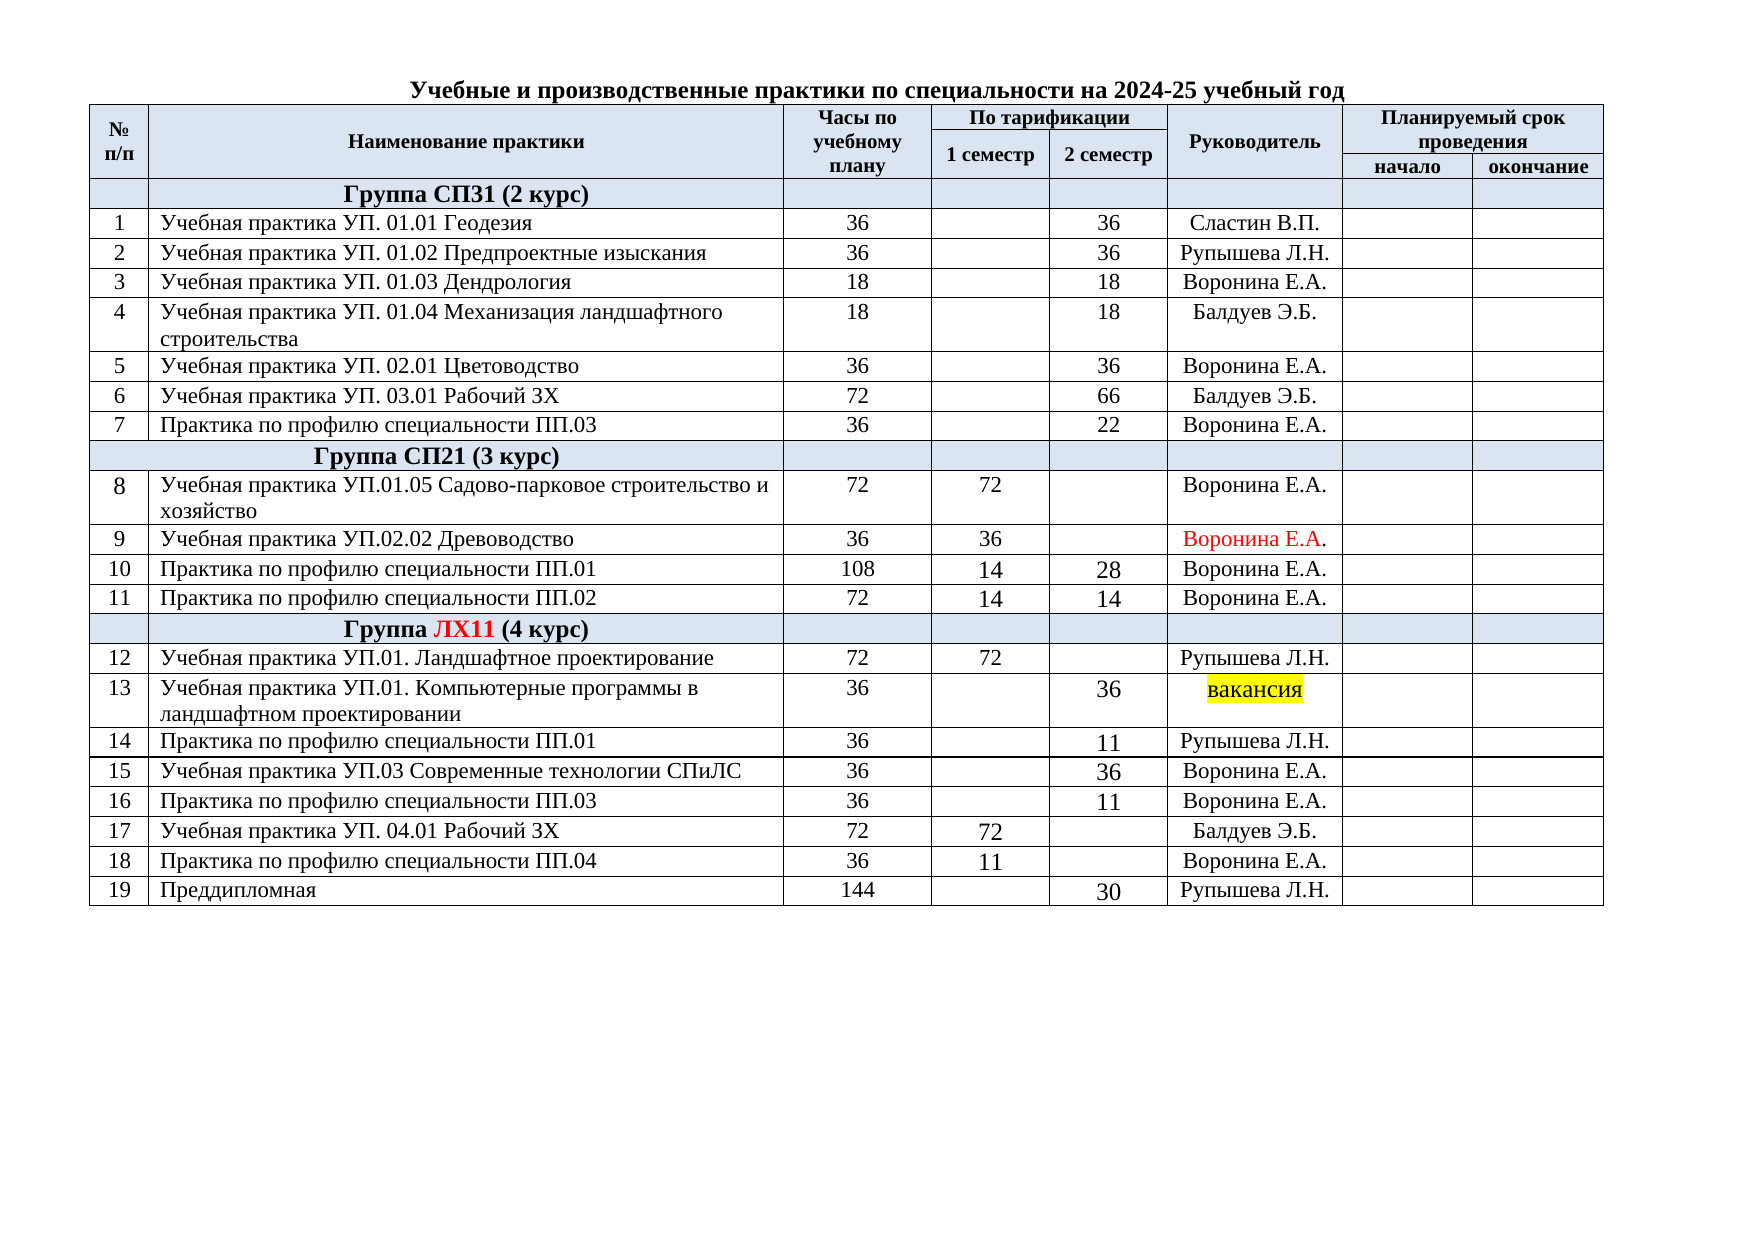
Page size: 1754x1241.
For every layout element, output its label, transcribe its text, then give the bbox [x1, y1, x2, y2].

table_cell 14 [932, 585, 1049, 613]
table_cell 22 [1050, 412, 1167, 440]
table_cell 14 [1050, 585, 1167, 613]
table_cell Практика по профилю специальности ПП.04 [149, 847, 783, 876]
table_cell Практика по профилю специальности ПП.02 [149, 585, 783, 613]
table_cell Группа ЛХ11 (4 курс) [149, 614, 783, 643]
table_cell Группа СП31 (2 курс) [149, 179, 783, 208]
table_cell [1473, 352, 1603, 381]
table_cell окончание [1473, 154, 1603, 178]
table_cell 18 [1050, 269, 1167, 297]
table_cell 4 [90, 298, 148, 351]
table_cell Воронина Е.А. [1168, 471, 1342, 524]
table_cell 14 [932, 555, 1049, 583]
table_cell 36 [932, 525, 1049, 554]
table_cell 36 [1050, 352, 1167, 381]
table_cell [1343, 787, 1472, 816]
table_cell [932, 787, 1049, 816]
table_cell Рупышева Л.Н. [1168, 728, 1342, 756]
table_cell [1473, 728, 1603, 756]
table_cell [1050, 614, 1167, 643]
table_cell [932, 758, 1049, 786]
table_cell [1343, 847, 1472, 876]
table_cell [1343, 758, 1472, 786]
table_cell [1473, 877, 1603, 905]
table_cell начало [1343, 154, 1472, 178]
table_cell [1473, 179, 1603, 208]
table_cell [1168, 179, 1342, 208]
table_cell [1473, 555, 1603, 583]
table_cell [1343, 674, 1472, 727]
table_cell 72 [932, 471, 1049, 524]
table_cell 17 [90, 817, 148, 846]
table_cell Учебная практика УП. 01.02 Предпроектные изыскания [149, 239, 783, 267]
table_cell [932, 614, 1049, 643]
table_cell [932, 382, 1049, 411]
table_cell 13 [90, 674, 148, 727]
table_cell Воронина Е.А. [1168, 269, 1342, 297]
table_cell Балдуев Э.Б. [1168, 382, 1342, 411]
table_cell 15 [90, 758, 148, 786]
table_cell [1343, 179, 1472, 208]
table_cell Воронина Е.А. [1168, 585, 1342, 613]
table_cell 108 [784, 555, 931, 583]
table_cell [1473, 525, 1603, 554]
table_cell Сластин В.П. [1168, 209, 1342, 238]
table_cell 36 [1050, 758, 1167, 786]
table_cell 11 [90, 585, 148, 613]
table_cell 7 [90, 412, 148, 440]
table_cell Учебная практика УП. 01.01 Геодезия [149, 209, 783, 238]
table_cell [784, 441, 931, 470]
table_cell [1473, 817, 1603, 846]
table_cell Рупышева Л.Н. [1168, 644, 1342, 673]
table_cell [1473, 382, 1603, 411]
table_cell Воронина Е.А. [1168, 555, 1342, 583]
table_cell 72 [784, 471, 931, 524]
table_cell Воронина Е.А. [1168, 787, 1342, 816]
table_cell 36 [784, 674, 931, 727]
table_cell Рупышева Л.Н. [1168, 877, 1342, 905]
table_cell [1050, 847, 1167, 876]
table_cell Учебная практика УП.02.02 Древоводство [149, 525, 783, 554]
table_cell [1343, 728, 1472, 756]
table_cell [1050, 471, 1167, 524]
table_cell [932, 269, 1049, 297]
table_cell Балдуев Э.Б. [1168, 298, 1342, 351]
table_cell [1473, 787, 1603, 816]
table_cell Учебная практика УП. 01.03 Дендрология [149, 269, 783, 297]
table_cell 18 [90, 847, 148, 876]
table_cell [1473, 412, 1603, 440]
table_cell [932, 352, 1049, 381]
table_cell [932, 728, 1049, 756]
table_cell [1343, 239, 1472, 267]
table_cell 12 [90, 644, 148, 673]
table_cell 6 [90, 382, 148, 411]
table_cell 72 [784, 817, 931, 846]
table_cell 144 [784, 877, 931, 905]
table_cell [784, 179, 931, 208]
table_cell [932, 412, 1049, 440]
table_cell 28 [1050, 555, 1167, 583]
table_cell 18 [784, 298, 931, 351]
table_cell Практика по профилю специальности ПП.03 [149, 787, 783, 816]
table_cell 5 [90, 352, 148, 381]
table_cell 8 [90, 471, 148, 524]
table_cell 36 [784, 352, 931, 381]
table_cell [1050, 644, 1167, 673]
table_header Планируемый срок проведения [1343, 105, 1603, 153]
table_cell [1343, 644, 1472, 673]
table_cell 66 [1050, 382, 1167, 411]
table_cell 9 [90, 525, 148, 554]
table_cell 36 [1050, 674, 1167, 727]
table_cell 1 семестр [932, 130, 1049, 178]
table_cell Воронина Е.А. [1168, 352, 1342, 381]
table_cell [1473, 758, 1603, 786]
table_cell Учебная практика УП.01. Ландшафтное проектирование [149, 644, 783, 673]
table_cell Учебная практика УП.03 Современные технологии СПиЛС [149, 758, 783, 786]
table_cell 18 [784, 269, 931, 297]
table_cell 30 [1050, 877, 1167, 905]
table_header Часы по учебному плану [784, 105, 931, 178]
table_cell 36 [784, 787, 931, 816]
table_cell 14 [90, 728, 148, 756]
table_cell Практика по профилю специальности ПП.01 [149, 728, 783, 756]
table_cell [1343, 269, 1472, 297]
table_cell 2 семестр [1050, 130, 1167, 178]
table_cell 72 [932, 644, 1049, 673]
table_cell 72 [932, 817, 1049, 846]
table_cell вакансия [1168, 674, 1342, 727]
table_cell [1473, 847, 1603, 876]
table_cell [90, 614, 148, 643]
table_cell [1343, 525, 1472, 554]
table_cell [1343, 817, 1472, 846]
table_cell Воронина Е.А. [1168, 758, 1342, 786]
table_cell [1168, 614, 1342, 643]
table_cell 72 [784, 382, 931, 411]
table_cell Рупышева Л.Н. [1168, 239, 1342, 267]
table_cell 18 [1050, 298, 1167, 351]
table_cell Воронина Е.А. [1168, 847, 1342, 876]
table_cell 36 [1050, 209, 1167, 238]
table_cell Учебная практика УП.01. Компьютерные программы в ландшафтном проектировании [149, 674, 783, 727]
table_cell [1343, 352, 1472, 381]
table_cell [1050, 525, 1167, 554]
table_cell [1473, 471, 1603, 524]
table_cell Учебная практика УП. 01.04 Механизация ландшафтного строительства [149, 298, 783, 351]
table_cell 72 [784, 644, 931, 673]
table_cell 19 [90, 877, 148, 905]
table_cell [1473, 644, 1603, 673]
table_cell 36 [1050, 239, 1167, 267]
table_cell [1343, 412, 1472, 440]
table_cell 11 [1050, 728, 1167, 756]
table_cell [1473, 269, 1603, 297]
table_cell [932, 674, 1049, 727]
table_cell [784, 614, 931, 643]
table_header Наименование практики [149, 105, 783, 178]
table_cell [1050, 817, 1167, 846]
table_cell [1050, 441, 1167, 470]
table_cell [90, 179, 148, 208]
table_cell [1473, 614, 1603, 643]
table_cell Учебная практика УП.01.05 Садово-парковое строительство и хозяйство [149, 471, 783, 524]
table_cell [1343, 877, 1472, 905]
table_cell 10 [90, 555, 148, 583]
table_cell 1 [90, 209, 148, 238]
table_cell [1473, 674, 1603, 727]
table_cell Преддипломная [149, 877, 783, 905]
table_cell 36 [784, 728, 931, 756]
table_cell [1473, 209, 1603, 238]
table_cell [1473, 585, 1603, 613]
table_cell 3 [90, 269, 148, 297]
table_header По тарификации [932, 105, 1167, 129]
table_cell [1168, 441, 1342, 470]
table_cell [1473, 298, 1603, 351]
table_cell 36 [784, 758, 931, 786]
table_cell 36 [784, 209, 931, 238]
table_cell 11 [932, 847, 1049, 876]
table_cell 36 [784, 525, 931, 554]
table_cell [932, 239, 1049, 267]
table_cell Практика по профилю специальности ПП.03 [149, 412, 783, 440]
table_cell 2 [90, 239, 148, 267]
table_cell [1343, 209, 1472, 238]
table_cell 16 [90, 787, 148, 816]
table_cell [1343, 298, 1472, 351]
table_cell 36 [784, 239, 931, 267]
table_cell [932, 298, 1049, 351]
table_cell [1343, 555, 1472, 583]
table_cell 36 [784, 412, 931, 440]
table_cell [1343, 614, 1472, 643]
table_cell [1343, 382, 1472, 411]
table_header № п/п [90, 105, 148, 178]
table_header Руководитель [1168, 105, 1342, 178]
table_cell [1343, 471, 1472, 524]
table_cell 72 [784, 585, 931, 613]
table_cell Учебная практика УП. 02.01 Цветоводство [149, 352, 783, 381]
text Учебные и производственные практики по специальности на 2024-25 учебный год [75, 75, 1679, 104]
table_cell [1050, 179, 1167, 208]
table_cell [1343, 585, 1472, 613]
table_cell [932, 209, 1049, 238]
table_cell [932, 441, 1049, 470]
table_cell Воронина Е.А. [1168, 412, 1342, 440]
table_cell Практика по профилю специальности ПП.01 [149, 555, 783, 583]
table_cell Балдуев Э.Б. [1168, 817, 1342, 846]
table_cell 36 [784, 847, 931, 876]
table_cell Воронина Е.А. [1168, 525, 1342, 554]
table_cell Учебная практика УП. 03.01 Рабочий ЗХ [149, 382, 783, 411]
table_cell 11 [1050, 787, 1167, 816]
table_cell [1473, 441, 1603, 470]
table_cell Учебная практика УП. 04.01 Рабочий ЗХ [149, 817, 783, 846]
table_cell [1473, 239, 1603, 267]
table_cell [932, 179, 1049, 208]
table_cell [1343, 441, 1472, 470]
table_cell Группа СП21 (3 курс) [90, 441, 783, 470]
table_cell [932, 877, 1049, 905]
